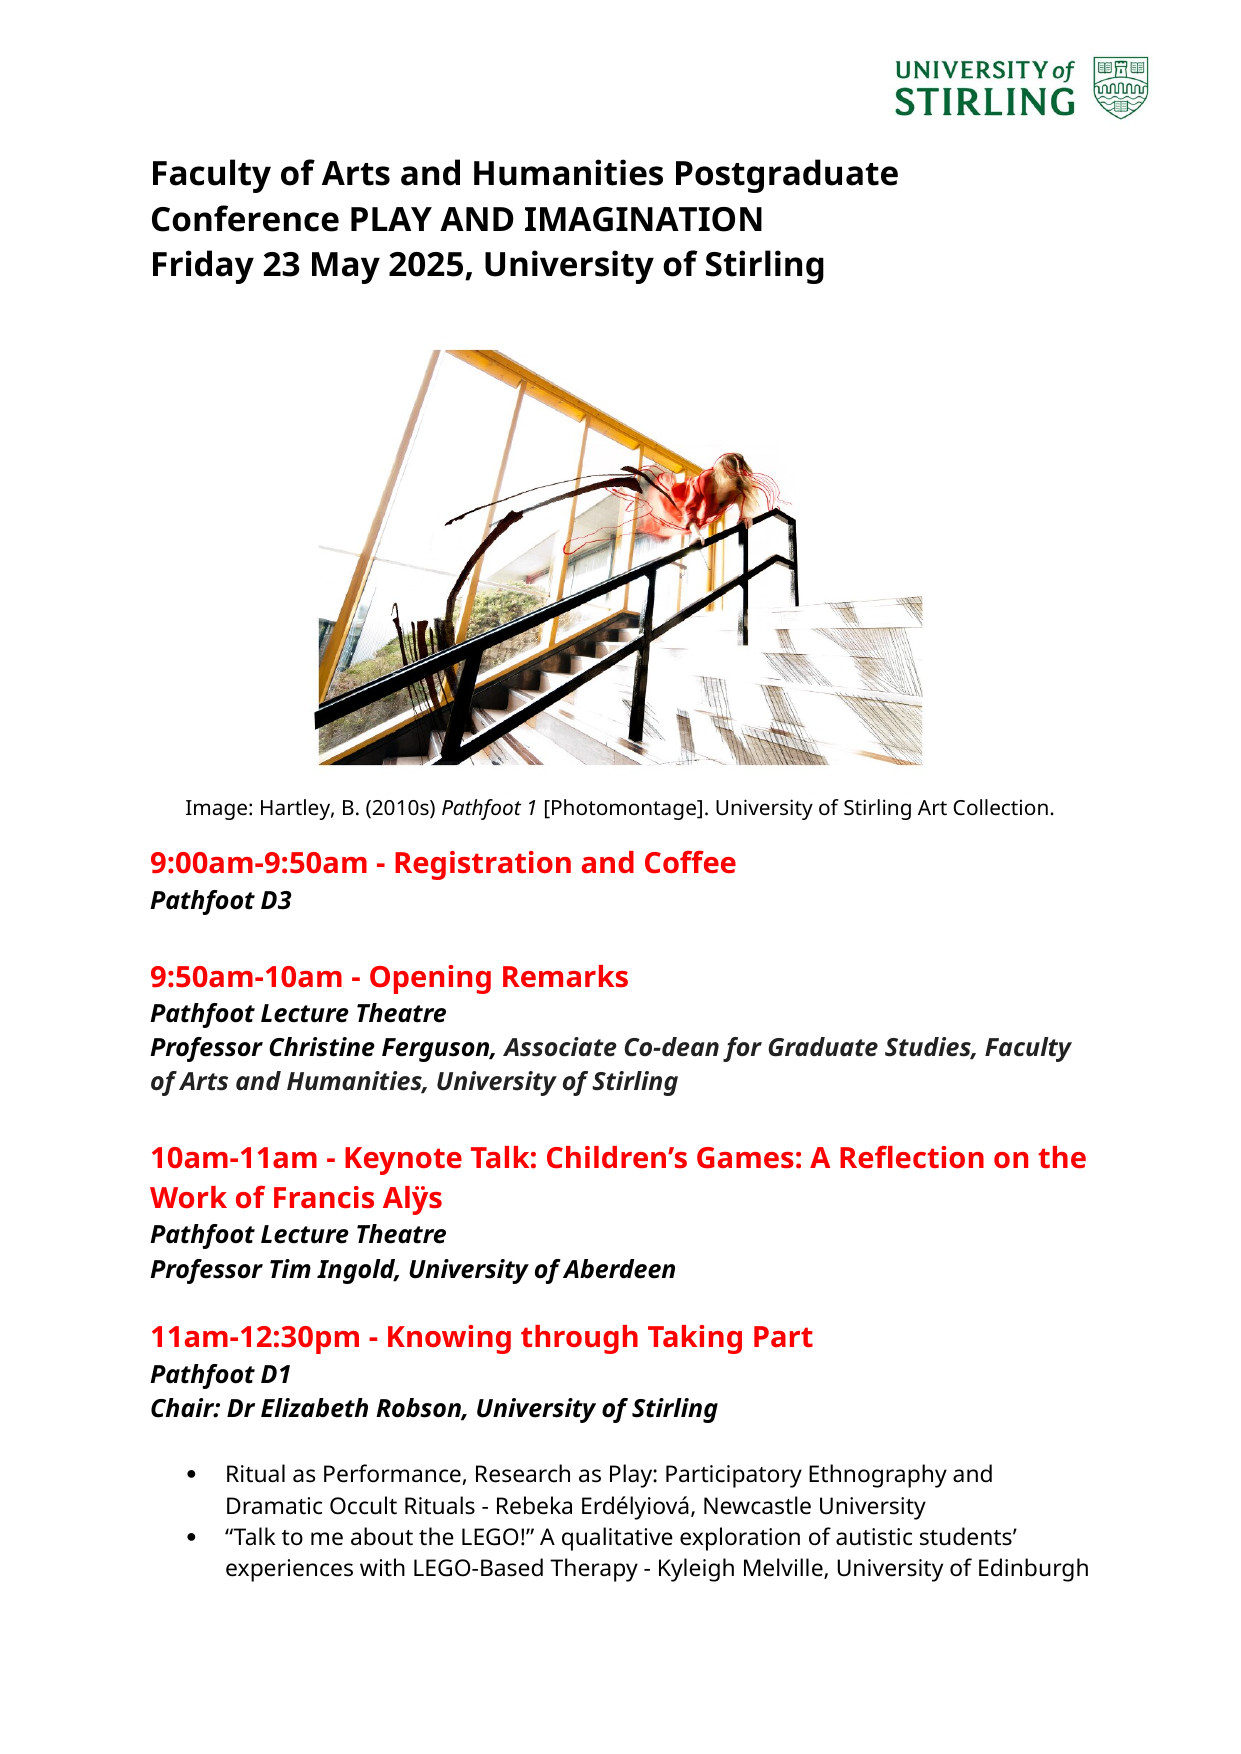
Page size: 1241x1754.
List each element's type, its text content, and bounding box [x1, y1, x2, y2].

text 10am-11am - Keynote Talk: Children’s Games: A Reflection on the Work of Francis Alÿs [150, 1138, 1090, 1217]
picture [800, 0, 1240, 141]
text Pathfoot Lecture Theatre [150, 1217, 1090, 1251]
text Image: Hartley, B. (2010s) Pathfoot 1 [Photomontage]. University of Stirling Art Collection. [150, 793, 1090, 822]
text Pathfoot Lecture Theatre [150, 996, 1090, 1030]
text Pathfoot D1 [150, 1356, 1090, 1390]
picture [264, 320, 976, 794]
text Friday 23 May 2025, University of Stirling [150, 241, 1090, 286]
text Faculty of Arts and Humanities Postgraduate Conference PLAY AND IMAGINATION [150, 150, 1090, 241]
list Ritual as Performance, Research as Play: Participatory Ethnography and Dramatic Occult Rituals - Rebeka Erdélyiová, Newcastle University [187, 1458, 1090, 1521]
text Chair: Dr Elizabeth Robson, University of Stirling [150, 1390, 1090, 1424]
text Professor Tim Ingold, University of Aberdeen [150, 1251, 1090, 1285]
text 9:50am-10am - Opening Remarks [150, 956, 1090, 996]
text Pathfoot D3 [150, 882, 1090, 917]
list “Talk to me about the LEGO!” A qualitative exploration of autistic students’ experiences with LEGO-Based Therapy - Kyleigh Melville, University of Edinburgh [187, 1521, 1090, 1583]
text 11am-12:30pm - Knowing through Taking Part [150, 1317, 1090, 1356]
text Professor Christine Ferguson, Associate Co-dean for Graduate Studies, Faculty of Arts and Humanities, University of Stirling [150, 1030, 1090, 1098]
text 9:00am-9:50am - Registration and Coffee [150, 843, 1090, 882]
